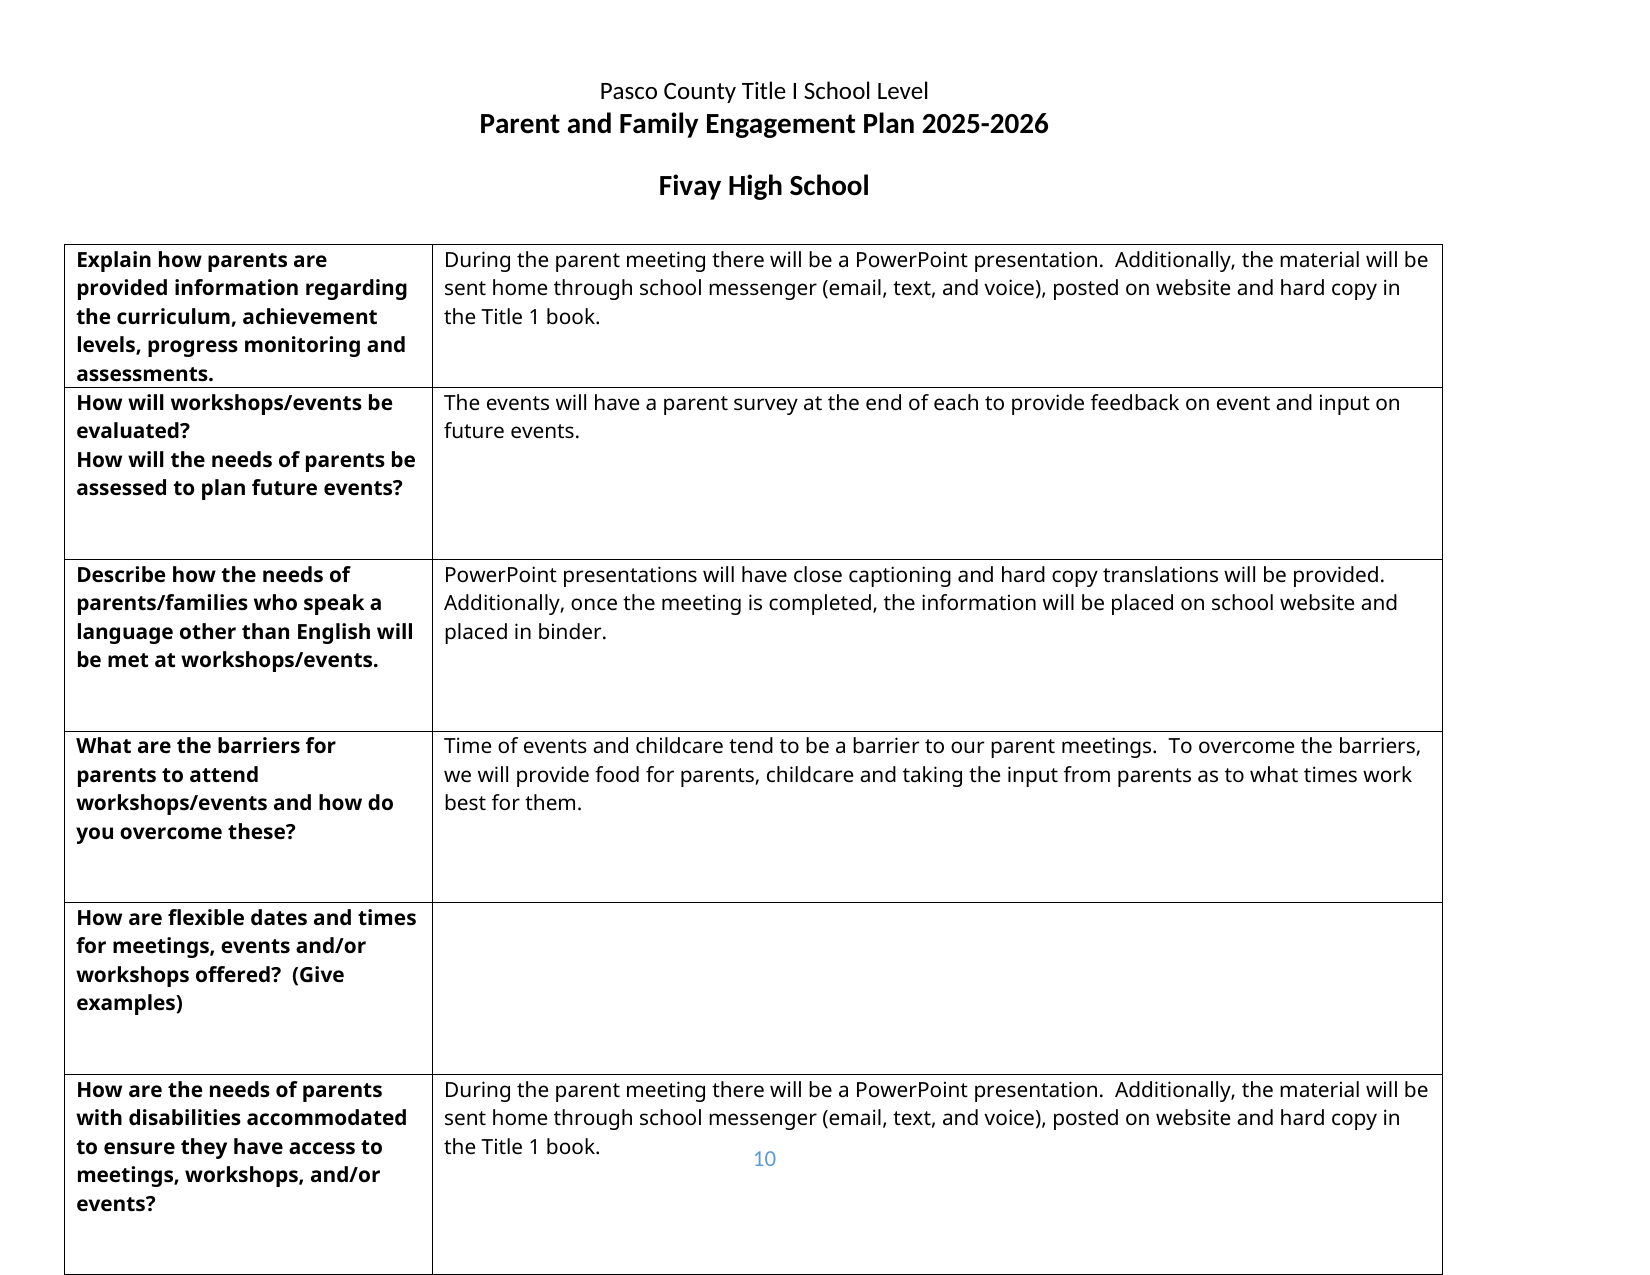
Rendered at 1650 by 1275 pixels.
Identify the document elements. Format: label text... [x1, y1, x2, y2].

table_cell The events will have a parent survey at the end of each to provide feedback on event and input on future events. [433, 388, 1442, 559]
table_cell During the parent meeting there will be a PowerPoint presentation. Additionally, the material will be sent home through school messenger (email, text, and voice), posted on website and hard copy in the Title 1 book. [433, 1075, 1442, 1274]
table_cell Time of events and childcare tend to be a barrier to our parent meetings. To overcome the barriers, we will provide food for parents, childcare and taking the input from parents as to what times work best for them. [433, 732, 1442, 902]
table_cell Describe how the needs of parents/families who speak a language other than English will be met at workshops/events. [65, 560, 432, 731]
table_header Explain how parents are provided information regarding the curriculum, achievement levels, progress monitoring and assessments. [65, 245, 432, 387]
table_cell [433, 903, 1442, 1074]
table_cell How are the needs of parents with disabilities accommodated to ensure they have access to meetings, workshops, and/or events? [65, 1075, 432, 1274]
table_header During the parent meeting there will be a PowerPoint presentation. Additionally, the material will be sent home through school messenger (email, text, and voice), posted on website and hard copy in the Title 1 book. [433, 245, 1442, 387]
table_cell PowerPoint presentations will have close captioning and hard copy translations will be provided. Additionally, once the meeting is completed, the information will be placed on school website and placed in binder. [433, 560, 1442, 731]
table_cell How will workshops/events be evaluated? How will the needs of parents be assessed to plan future events? [65, 388, 432, 559]
table_cell What are the barriers for parents to attend workshops/events and how do you overcome these? [65, 732, 432, 902]
table_cell How are flexible dates and times for meetings, events and/or workshops offered? (Give examples) [65, 903, 432, 1074]
